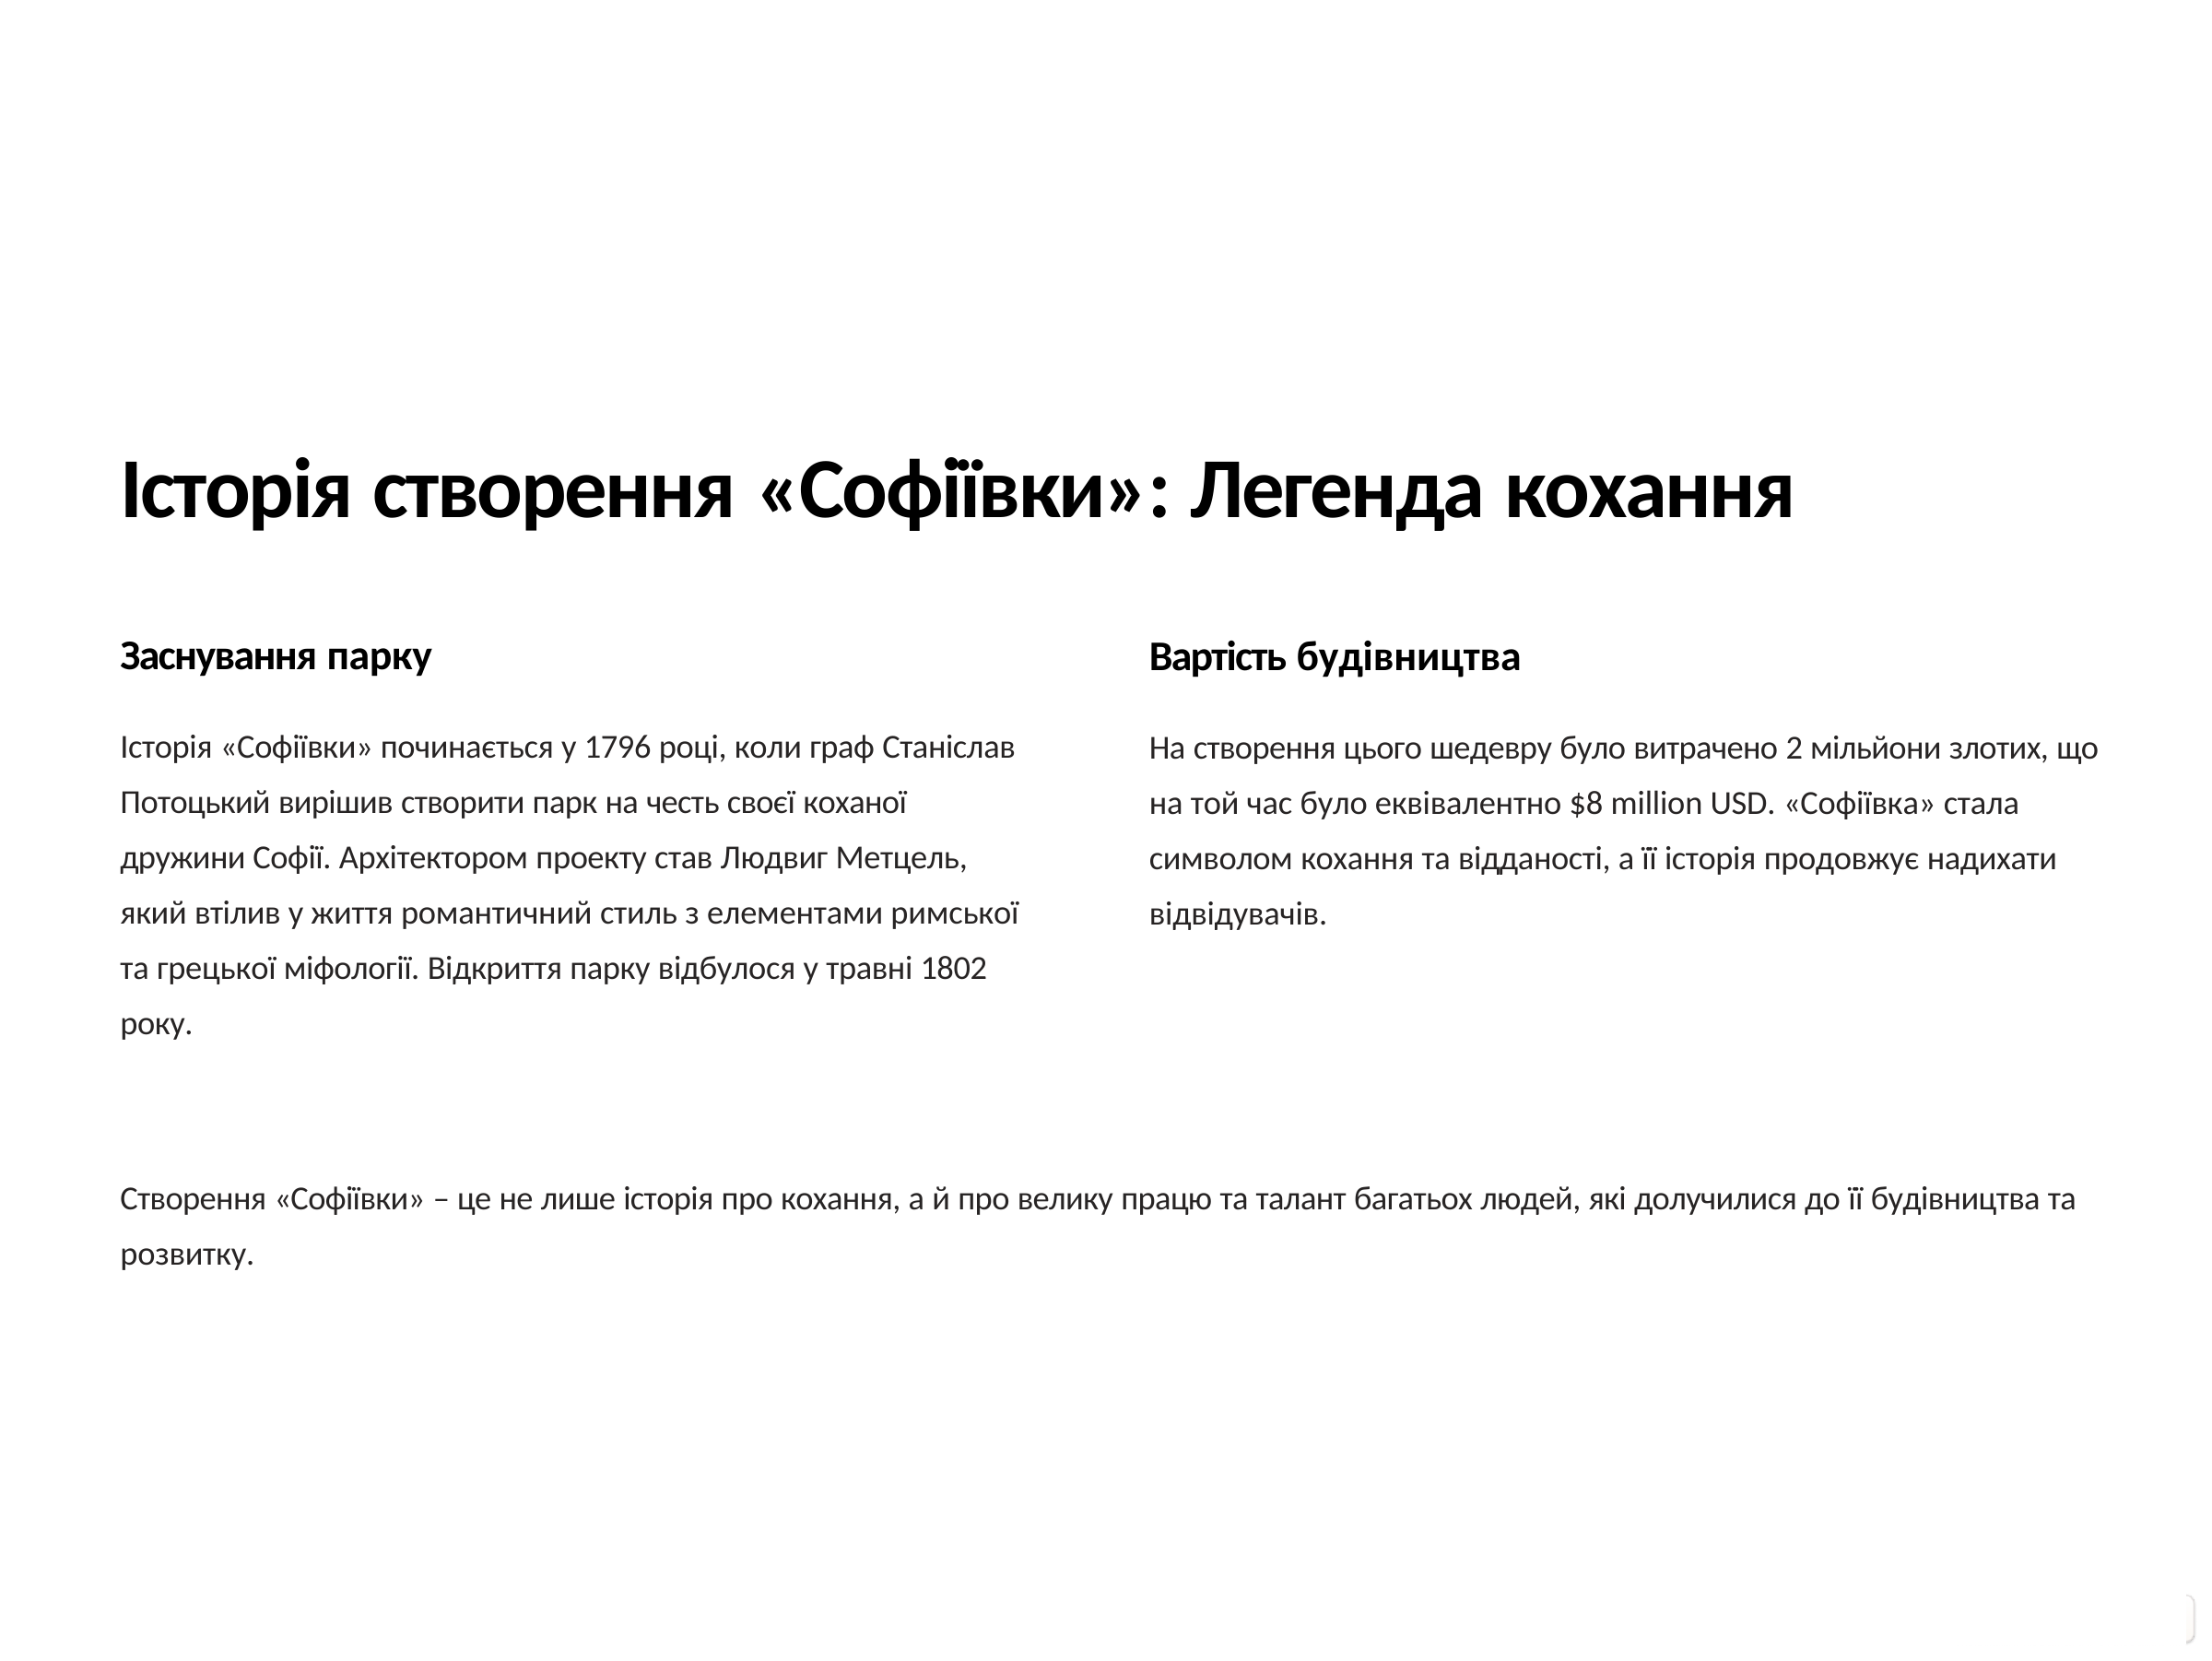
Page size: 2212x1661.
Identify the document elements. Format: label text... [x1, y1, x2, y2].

text Історія «Софіївки» починається у 1796 році, коли граф Станіслав Потоцький вирішив створити парк на честь своєї коханої дружини Софії. Архітектором проекту став Людвиг Метцель, який втілив у життя романтичний стиль з елементами римської та грецької міфології. Відкриття парку відбулося у травні 1802 року. [120, 725, 1030, 1043]
subtitle Історія створення «Софіївки»: Легенда кохання [120, 434, 2108, 538]
text Створення «Софіївки» – це не лише історія про кохання, а й про велику працю та талант багатьох людей, які долучилися до її будівництва та розвитку. [120, 1177, 2099, 1274]
subtitle Вартість будівництва [1149, 629, 2108, 680]
text На створення цього шедевру було витрачено 2 мільйони злотих, що на той час було еквівалентно $8 million USD. «Софіївка» стала символом кохання та відданості, а її історія продовжує надихати відвідувачів. [1149, 726, 2108, 934]
picture [1947, 1593, 2197, 1646]
subtitle Заснування парку [120, 628, 1030, 679]
